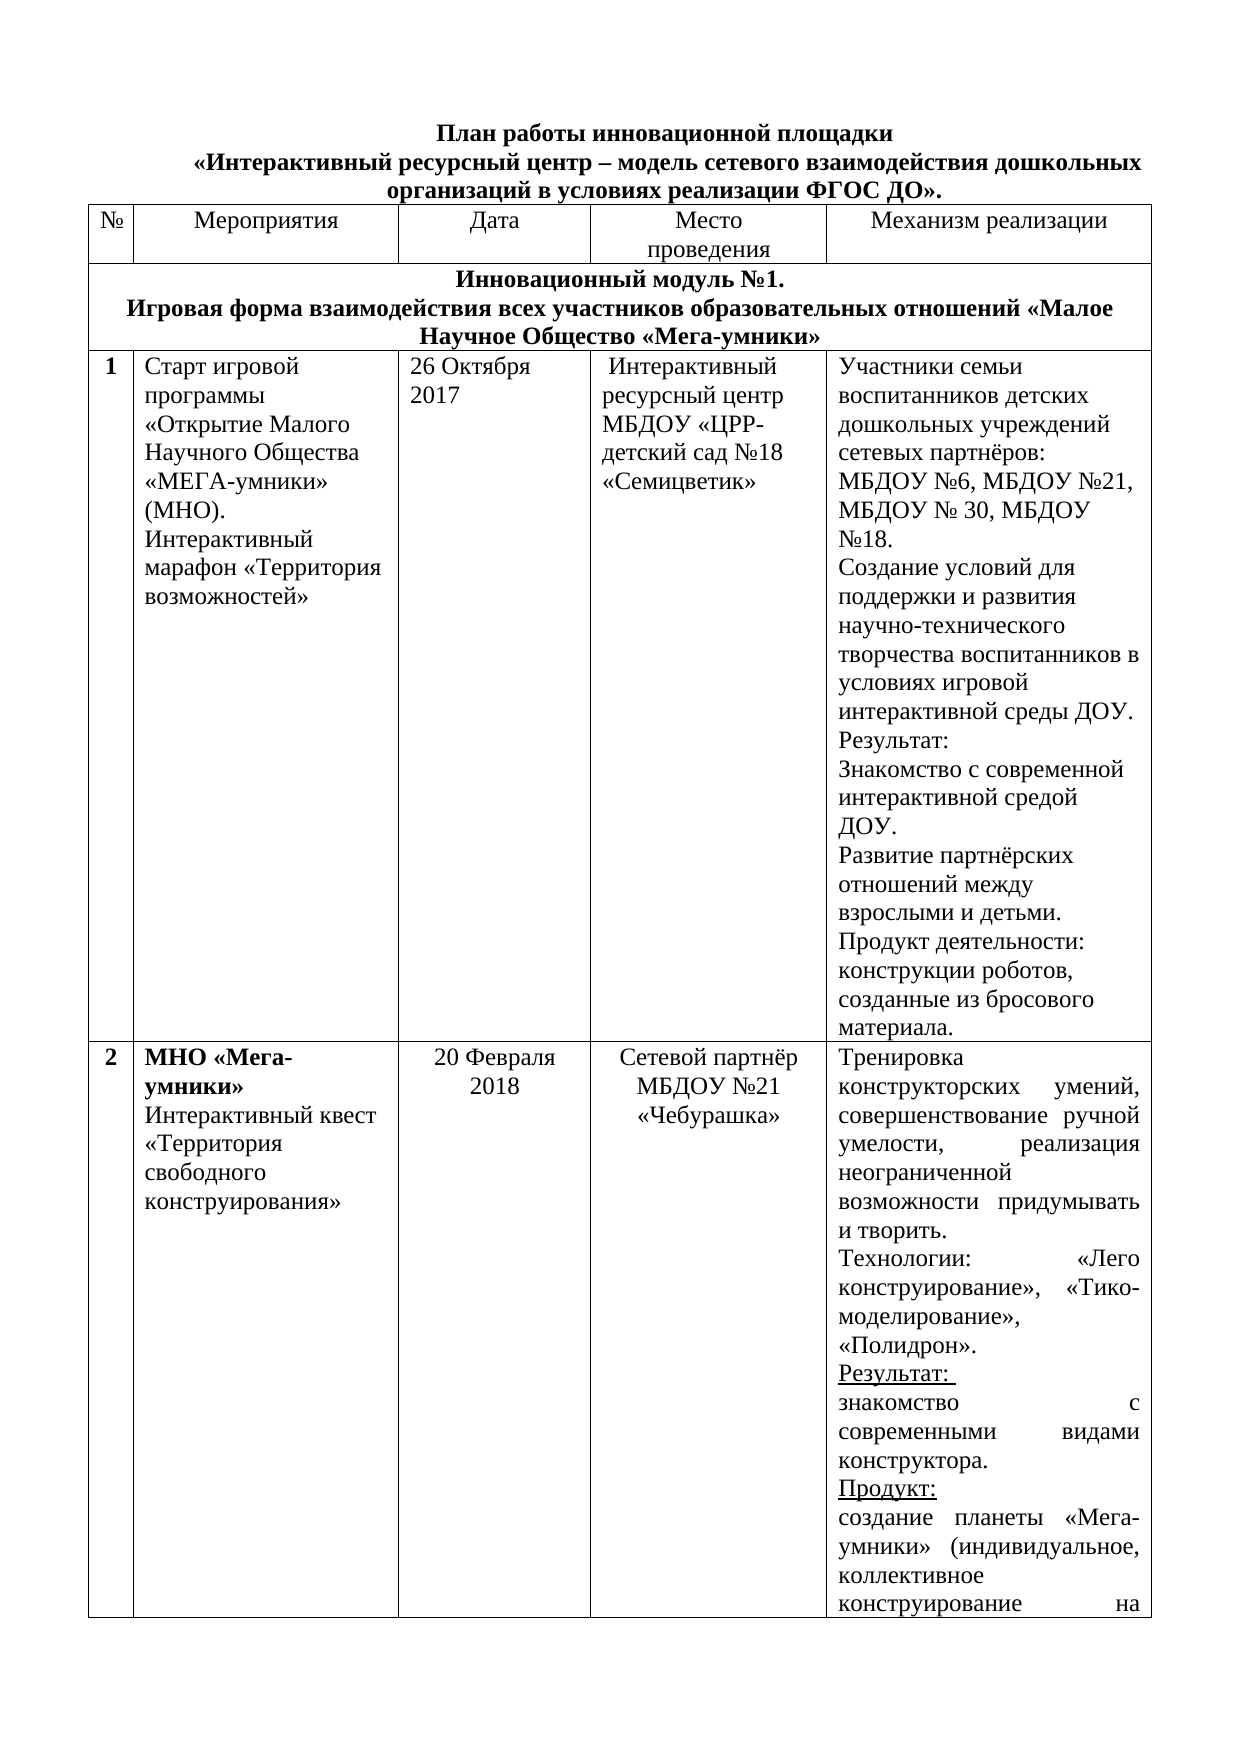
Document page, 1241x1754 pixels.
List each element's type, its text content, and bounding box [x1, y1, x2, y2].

table_cell Участники семьи воспитанников детских дошкольных учреждений сетевых партнёров: МБДОУ №6, МБДОУ №21, МБДОУ № 30, МБДОУ №18. Создание условий для поддержки и развития научно-технического творчества воспитанников в условиях игровой интерактивной среды ДОУ. Результат: Знакомство с современной интерактивной средой ДОУ. Развитие партнёрских отношений между взрослыми и детьми. Продукт деятельности: конструкции роботов, созданные из бросового материала. [827, 351, 1151, 1041]
table_header № [89, 205, 133, 263]
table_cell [827, 1042, 1151, 1617]
table_cell 1 [89, 351, 133, 1041]
table_cell 2 [89, 1042, 133, 1617]
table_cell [591, 1042, 826, 1617]
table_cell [134, 1042, 398, 1617]
text «Интерактивный ресурсный центр – модель сетевого взаимодействия дошкольных организаций в условиях реализации ФГОС ДО». [177, 147, 1152, 204]
table_cell Инновационный модуль №1. Игровая форма взаимодействия всех участников образовательных отношений «Малое Научное Общество «Мега-умники» [89, 264, 1151, 350]
table_header Механизм реализации [827, 205, 1151, 263]
text План работы инновационной площадки [177, 118, 1152, 147]
table_header Дата [399, 205, 590, 263]
table_cell Интерактивный ресурсный центр МБДОУ «ЦРР-детский сад №18 «Семицветик» [591, 351, 826, 1041]
table_header Место проведения [591, 205, 826, 263]
table_cell 26 Октября 2017 [399, 351, 590, 1041]
table_cell 20 Февраля 2018 [399, 1042, 590, 1617]
table_cell Старт игровой программы «Открытие Малого Научного Общества «МЕГА-умники» (МНО). Интерактивный марафон «Территория возможностей» [134, 351, 398, 1041]
table_header Мероприятия [134, 205, 398, 263]
